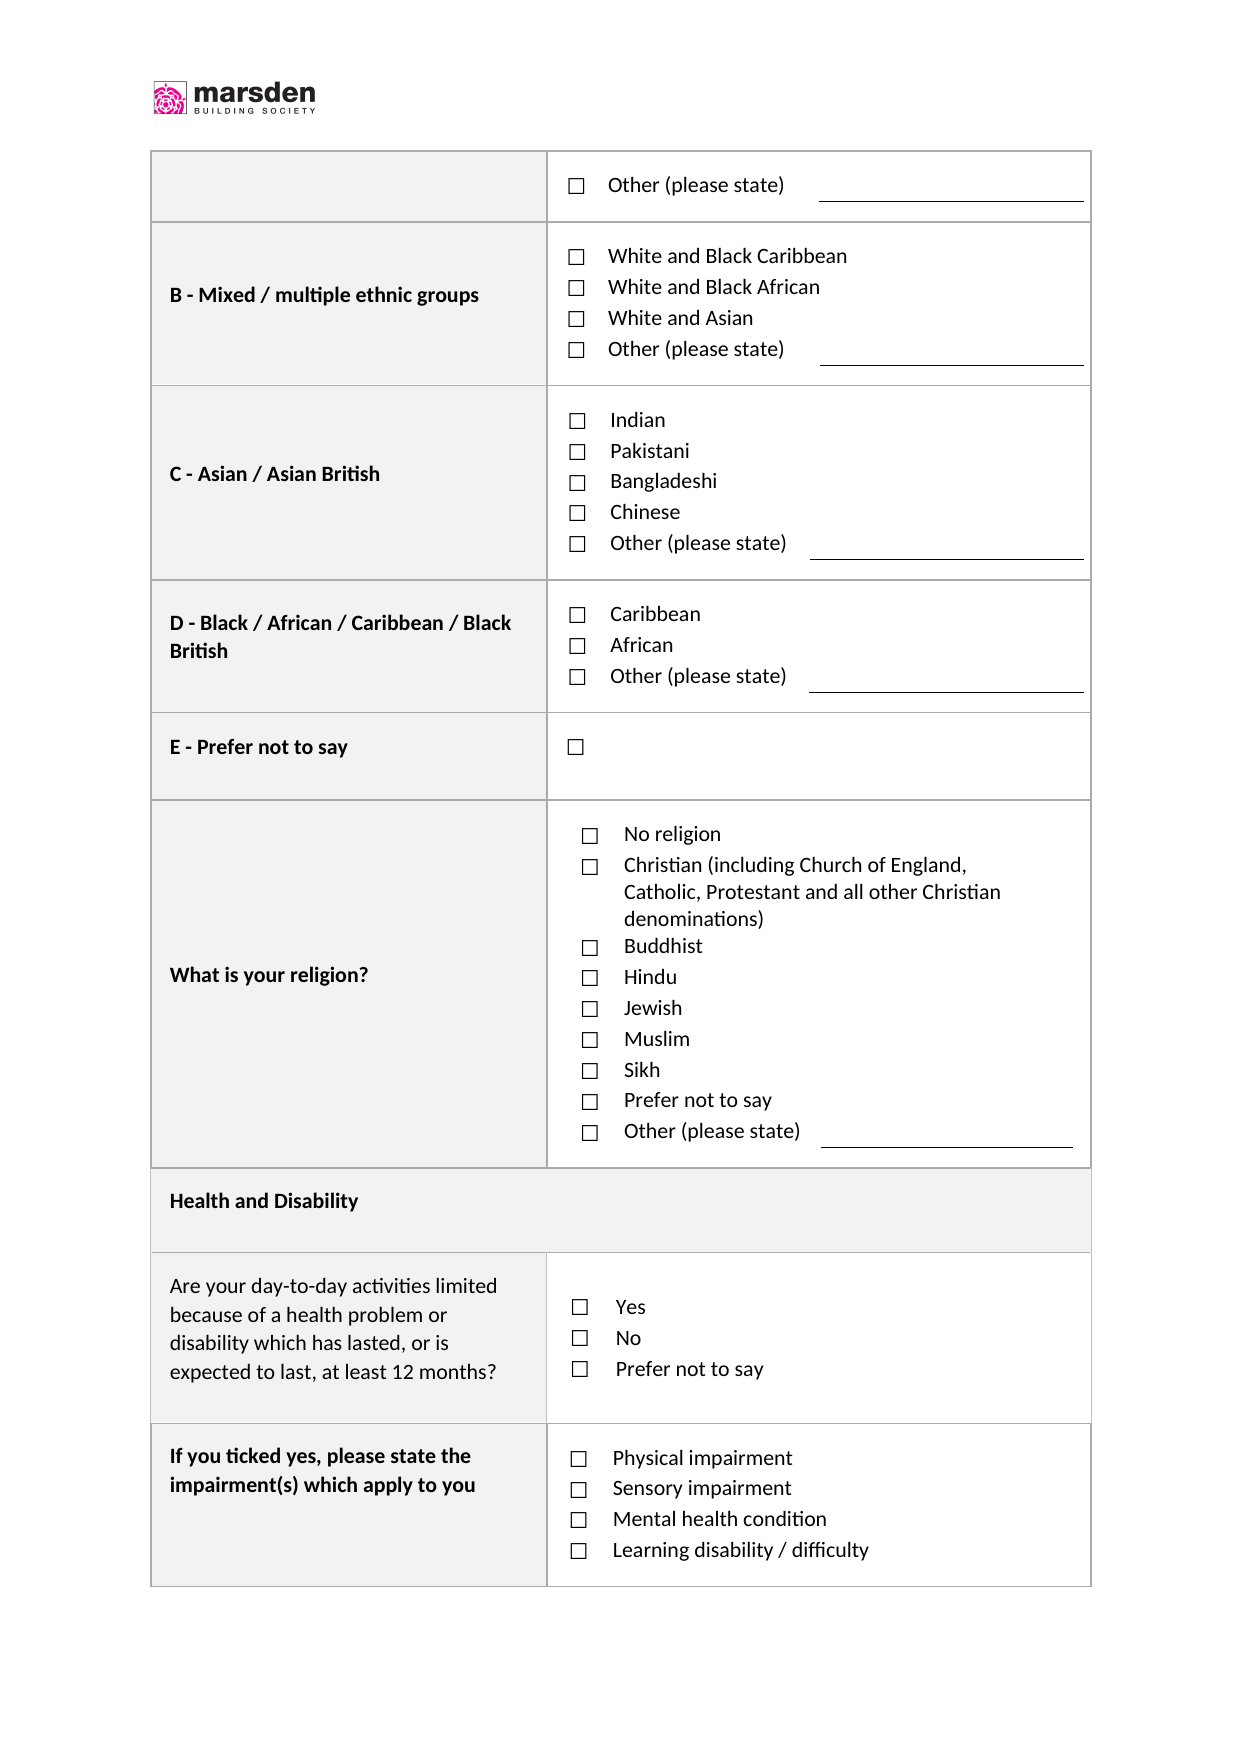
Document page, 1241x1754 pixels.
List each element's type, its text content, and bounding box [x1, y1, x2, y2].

table_cell B - Mixed / multiple ethnic groups [152, 223, 546, 384]
table_cell [547, 1252, 1091, 1422]
table_cell What is your religion? [152, 801, 546, 1167]
table_cell [548, 1424, 1090, 1586]
table_cell E - Prefer not to say [152, 713, 546, 799]
picture [150, 73, 318, 124]
table_cell [548, 152, 1090, 221]
table_cell D - Black / African / Caribbean / Black British [152, 581, 546, 712]
table_cell Health and Disability [151, 1169, 1091, 1252]
table_cell [548, 386, 1090, 579]
table_cell [548, 801, 1090, 1167]
table_cell C - Asian / Asian British [152, 386, 546, 579]
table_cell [152, 1424, 546, 1586]
table_cell [548, 581, 1090, 712]
table_cell Are your day-to-day activities limited because of a health problem or disability which has lasted, or is expected to last, at least 12 months? [151, 1253, 546, 1422]
table_cell [548, 223, 1090, 384]
table_cell A - White [152, 152, 546, 221]
